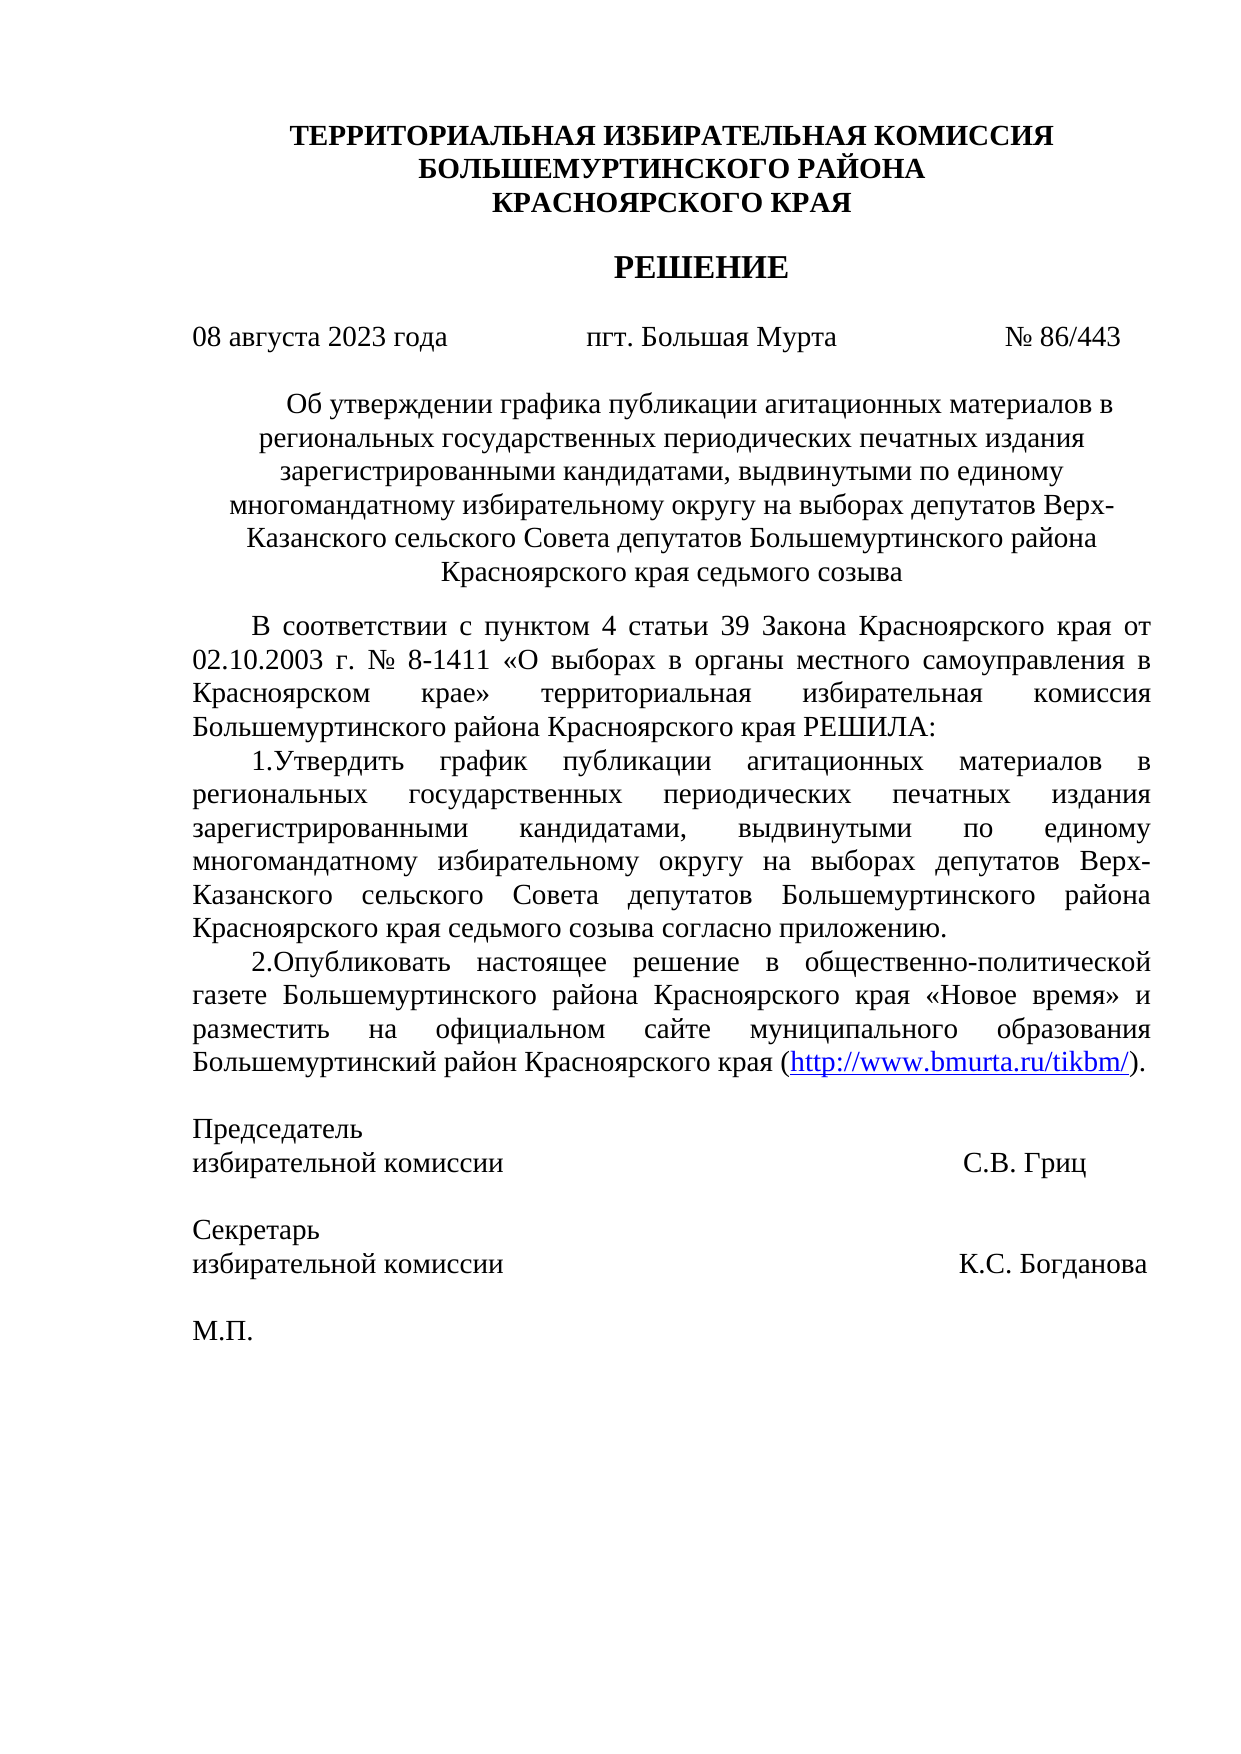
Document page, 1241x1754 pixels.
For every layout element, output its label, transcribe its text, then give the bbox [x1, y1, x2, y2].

list Утвердить график публикации агитационных материалов в региональных государственных периодических печатных издания зарегистрированными кандидатами, выдвинутыми по единому многомандатному избирательному округу на выборах депутатов Верх-Казанского сельского Совета депутатов Большемуртинского района Красноярского края седьмого созыва согласно приложению. [192, 743, 1152, 944]
text Об утверждении графика публикации агитационных материалов в региональных государственных периодических печатных издания зарегистрированными кандидатами, выдвинутыми по единому многомандатному избирательному округу на выборах депутатов Верх-Казанского сельского Совета депутатов Большемуртинского района Красноярского края седьмого созыва [192, 386, 1152, 588]
text избирательной комиссии К.С. Богданова [192, 1246, 1152, 1279]
text 08 августа 2023 года пгт. Большая Мурта № 86/443 [192, 319, 1152, 353]
text КРАСНОЯРСКОГО КРАЯ [192, 185, 1152, 219]
text избирательной комиссии С.В. Гриц [192, 1145, 1152, 1179]
list Опубликовать настоящее решение в общественно-политической газете Большемуртинского района Красноярского края «Новое время» и разместить на официальном сайте муниципального образования Большемуртинский район Красноярского края (http://www.bmurta.ru/tikbm/). [192, 944, 1152, 1078]
text Председатель [192, 1112, 1152, 1145]
text В соответствии с пунктом 4 статьи 39 Закона Красноярского края от 02.10.2003 г. № 8-1411 «О выборах в органы местного самоуправления в Красноярском крае» территориальная избирательная комиссия Большемуртинского района Красноярского края РЕШИЛА: [192, 608, 1152, 743]
text БОЛЬШЕМУРТИНСКОГО РАЙОНА [192, 152, 1152, 185]
text М.П. [192, 1313, 1152, 1346]
text ТЕРРИТОРИАЛЬНАЯ ИЗБИРАТЕЛЬНАЯ КОМИССИЯ [192, 118, 1152, 152]
text РЕШЕНИЕ [251, 247, 1152, 286]
text Секретарь [192, 1212, 1152, 1246]
